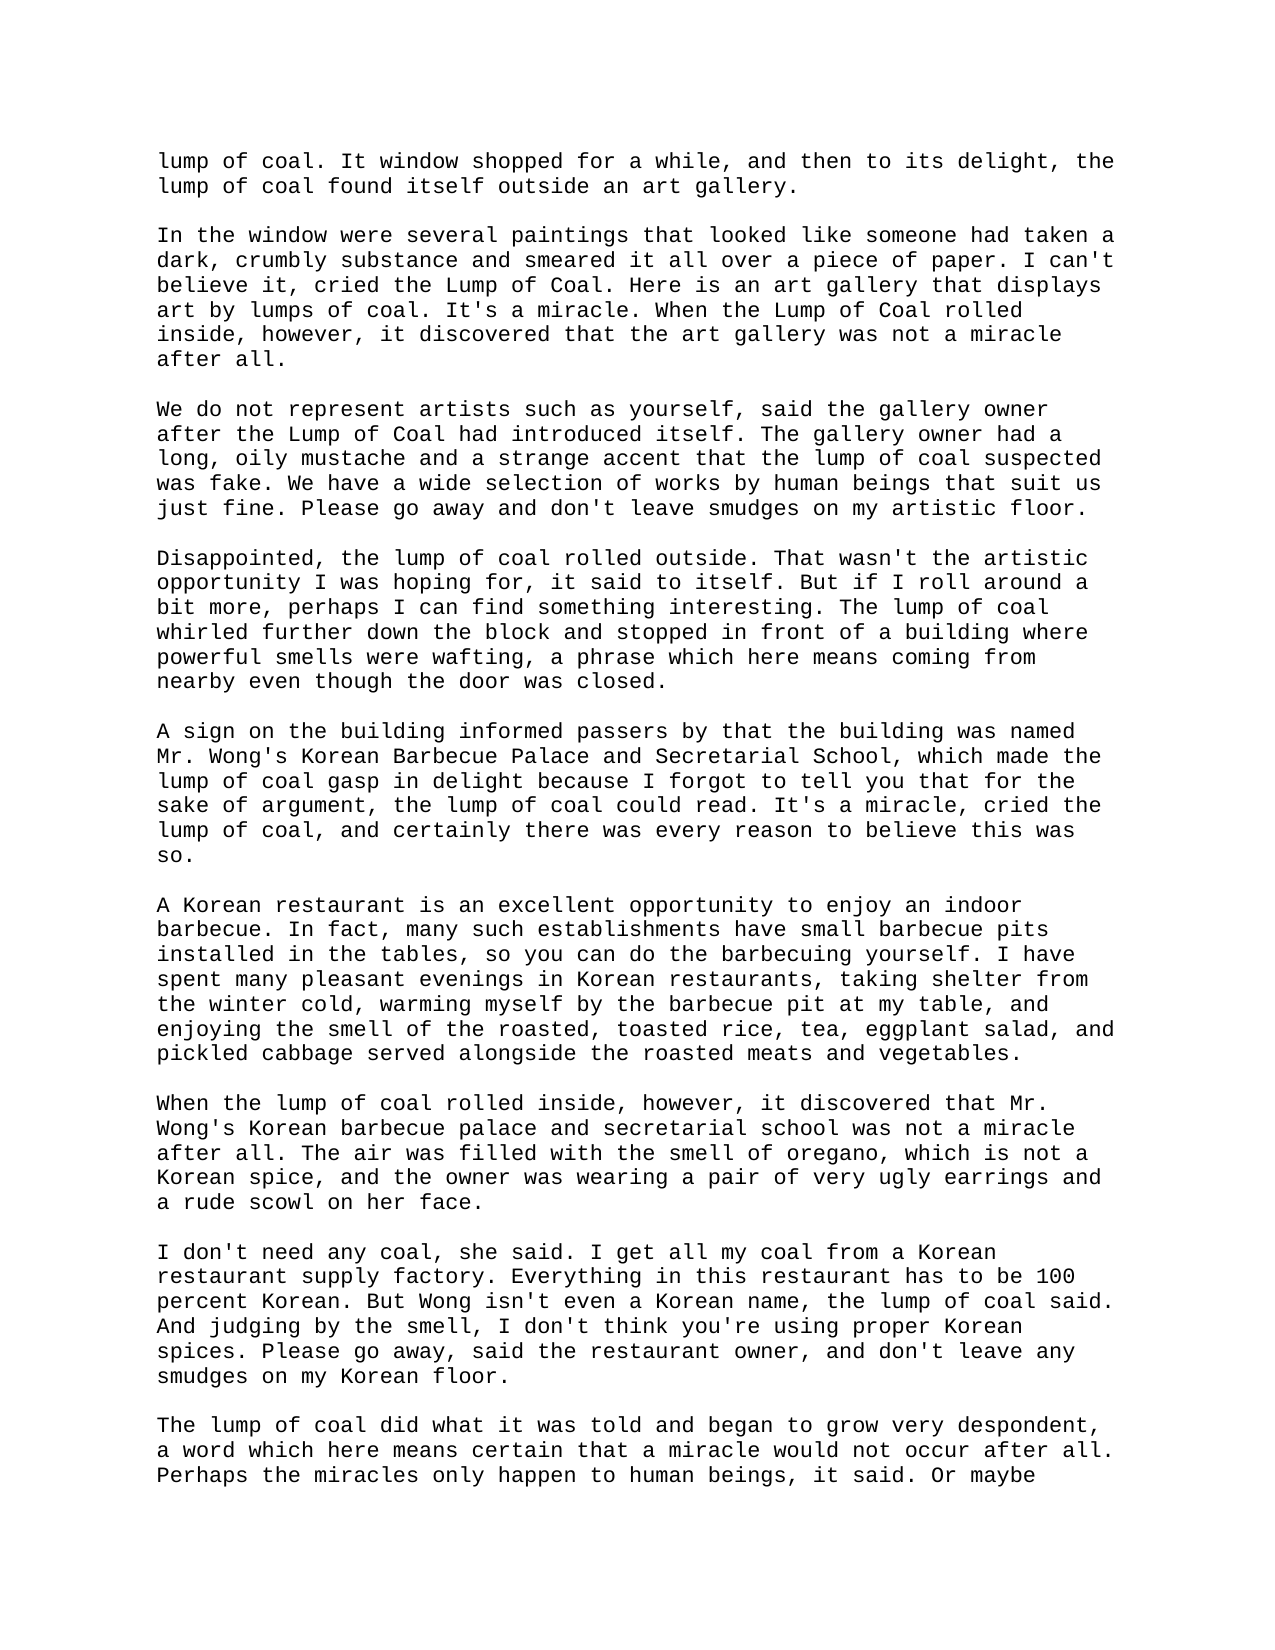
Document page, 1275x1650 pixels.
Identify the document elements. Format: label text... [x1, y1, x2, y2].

text I don't need any coal, she said. I get all my coal from a Korean restaurant supply factory. Everything in this restaurant has to be 100 percent Korean. But Wong isn't even a Korean name, the lump of coal said. And judging by the smell, I don't think you're using proper Korean spices. Please go away, said the restaurant owner, and don't leave any smudges on my Korean floor. [156, 1241, 1118, 1389]
text A Korean restaurant is an excellent opportunity to enjoy an indoor barbecue. In fact, many such establishments have small barbecue pits installed in the tables, so you can do the barbecuing yourself. I have spent many pleasant evenings in Korean restaurants, taking shelter from the winter cold, warming myself by the barbecue pit at my table, and enjoying the smell of the roasted, toasted rice, tea, eggplant salad, and pickled cabbage served alongside the roasted meats and vegetables. [156, 894, 1118, 1067]
text Disappointed, the lump of coal rolled outside. That wasn't the artistic opportunity I was hoping for, it said to itself. But if I roll around a bit more, perhaps I can find something interesting. The lump of coal whirled further down the block and stopped in front of a building where powerful smells were wafting, a phrase which here means coming from nearby even though the door was closed. [156, 547, 1118, 695]
text We do not represent artists such as yourself, said the gallery owner after the Lump of Coal had introduced itself. The gallery owner had a long, oily mustache and a strange accent that the lump of coal suspected was fake. We have a wide selection of works by human beings that suit us just fine. Please go away and don't leave smudges on my artistic floor. [156, 398, 1118, 522]
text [156, 1414, 1118, 1489]
text When the lump of coal rolled inside, however, it discovered that Mr. Wong's Korean barbecue palace and secretarial school was not a miracle after all. The air was filled with the smell of oregano, which is not a Korean spice, and the owner was wearing a pair of very ugly earrings and a rude scowl on her face. [156, 1092, 1118, 1216]
text In the window were several paintings that looked like someone had taken a dark, crumbly substance and smeared it all over a piece of paper. I can't believe it, cried the Lump of Coal. Here is an art gallery that displays art by lumps of coal. It's a miracle. When the Lump of Coal rolled inside, however, it discovered that the art gallery was not a miracle after all. [156, 224, 1118, 373]
text A sign on the building informed passers by that the building was named Mr. Wong's Korean Barbecue Palace and Secretarial School, which made the lump of coal gasp in delight because I forgot to tell you that for the sake of argument, the lump of coal could read. It's a miracle, cried the lump of coal, and certainly there was every reason to believe this was so. [156, 720, 1118, 869]
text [156, 150, 1118, 199]
